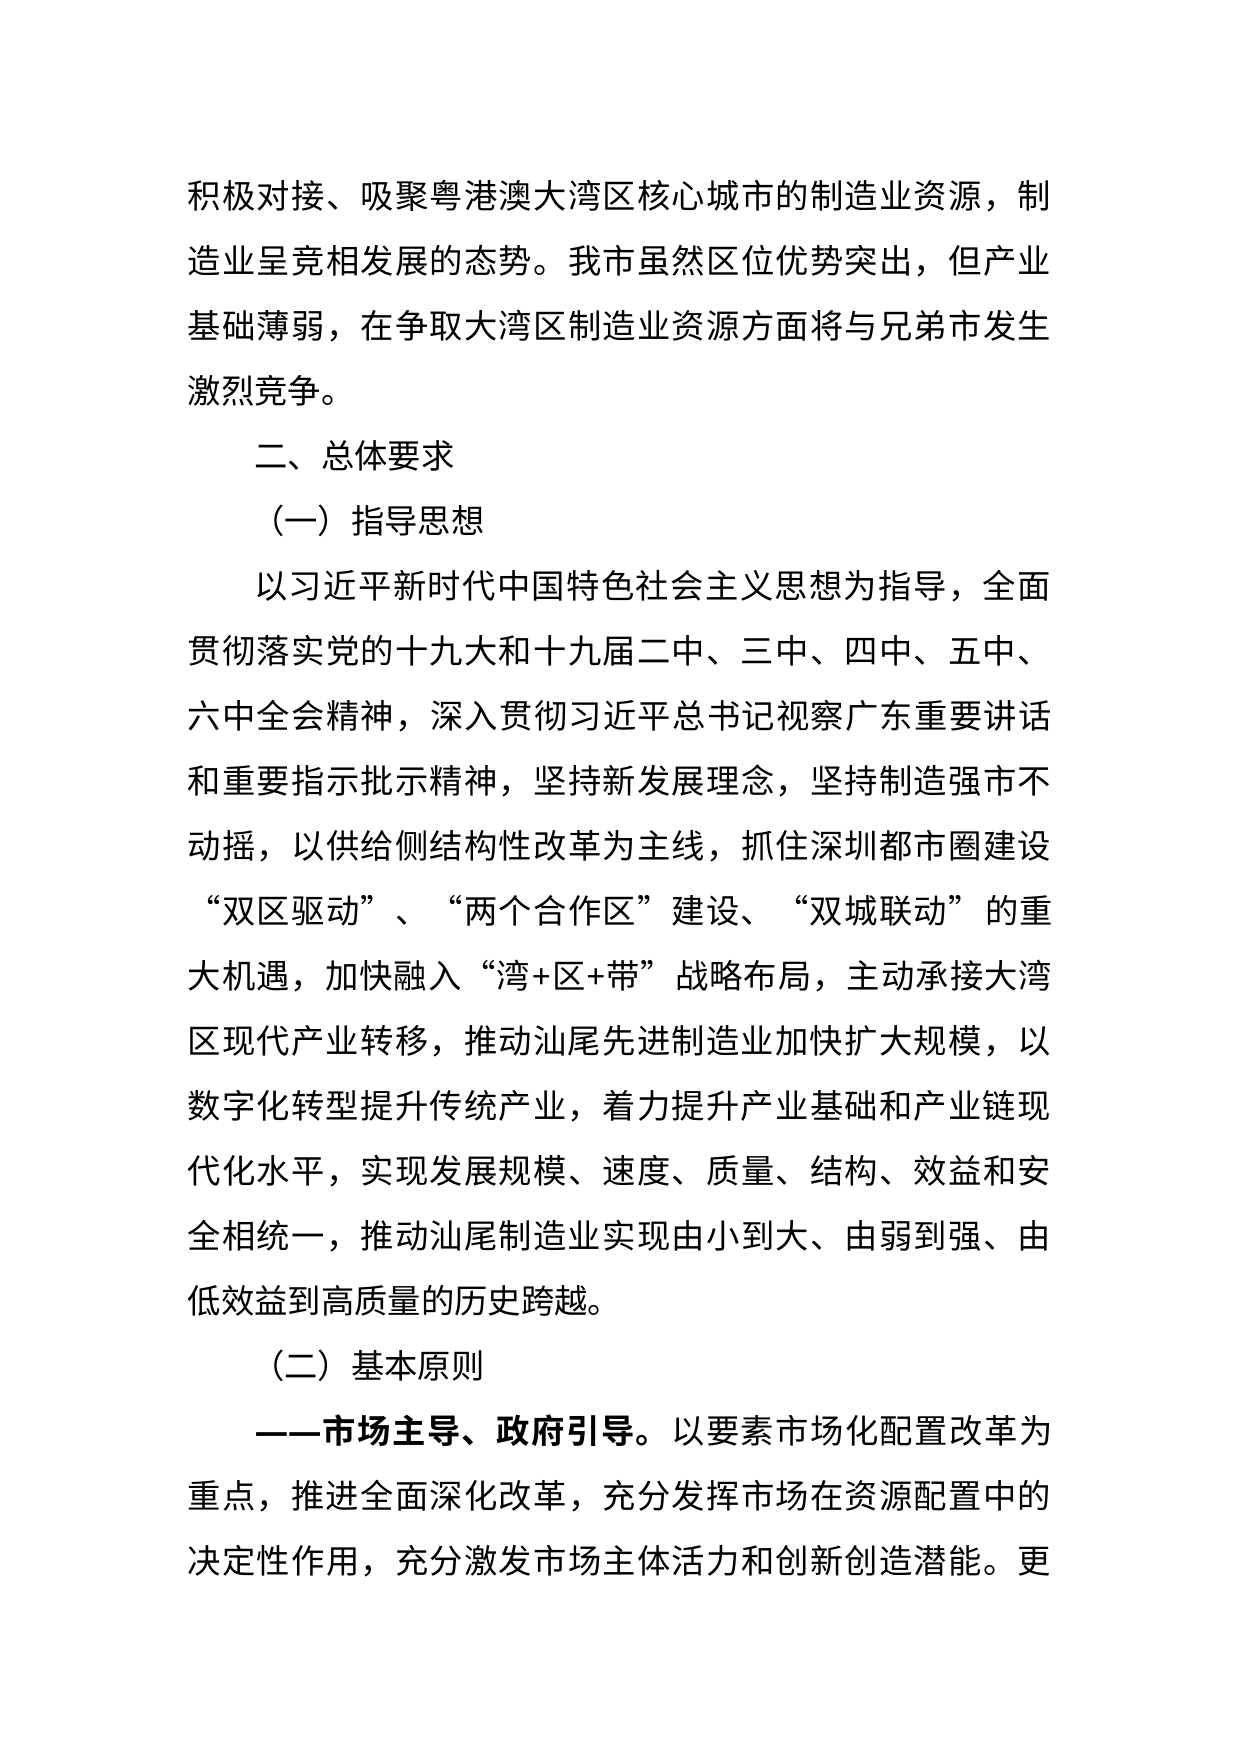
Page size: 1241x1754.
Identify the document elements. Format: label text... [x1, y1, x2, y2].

text 二、总体要求 [187, 422, 1053, 487]
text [187, 162, 1053, 422]
text （一）指导思想 [187, 487, 1053, 552]
text （二）基本原则 [187, 1332, 1053, 1397]
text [187, 1397, 1053, 1592]
text 以习近平新时代中国特色社会主义思想为指导，全面贯彻落实党的十九大和十九届二中、三中、四中、五中、六中全会精神，深入贯彻习近平总书记视察广东重要讲话和重要指示批示精神，坚持新发展理念，坚持制造强市不动摇，以供给侧结构性改革为主线，抓住深圳都市圈建设、“双区驱动”、“两个合作区”建设、“双城联动”的重大机遇，加快融入“湾+区+带”战略布局，主动承接大湾区现代产业转移，推动汕尾先进制造业加快扩大规模，以数字化转型提升传统产业，着力提升产业基础和产业链现代化水平，实现发展规模、速度、质量、结构、效益和安全相统一，推动汕尾制造业实现由小到大、由弱到强、由低效益到高质量的历史跨越。 [187, 552, 1053, 1332]
